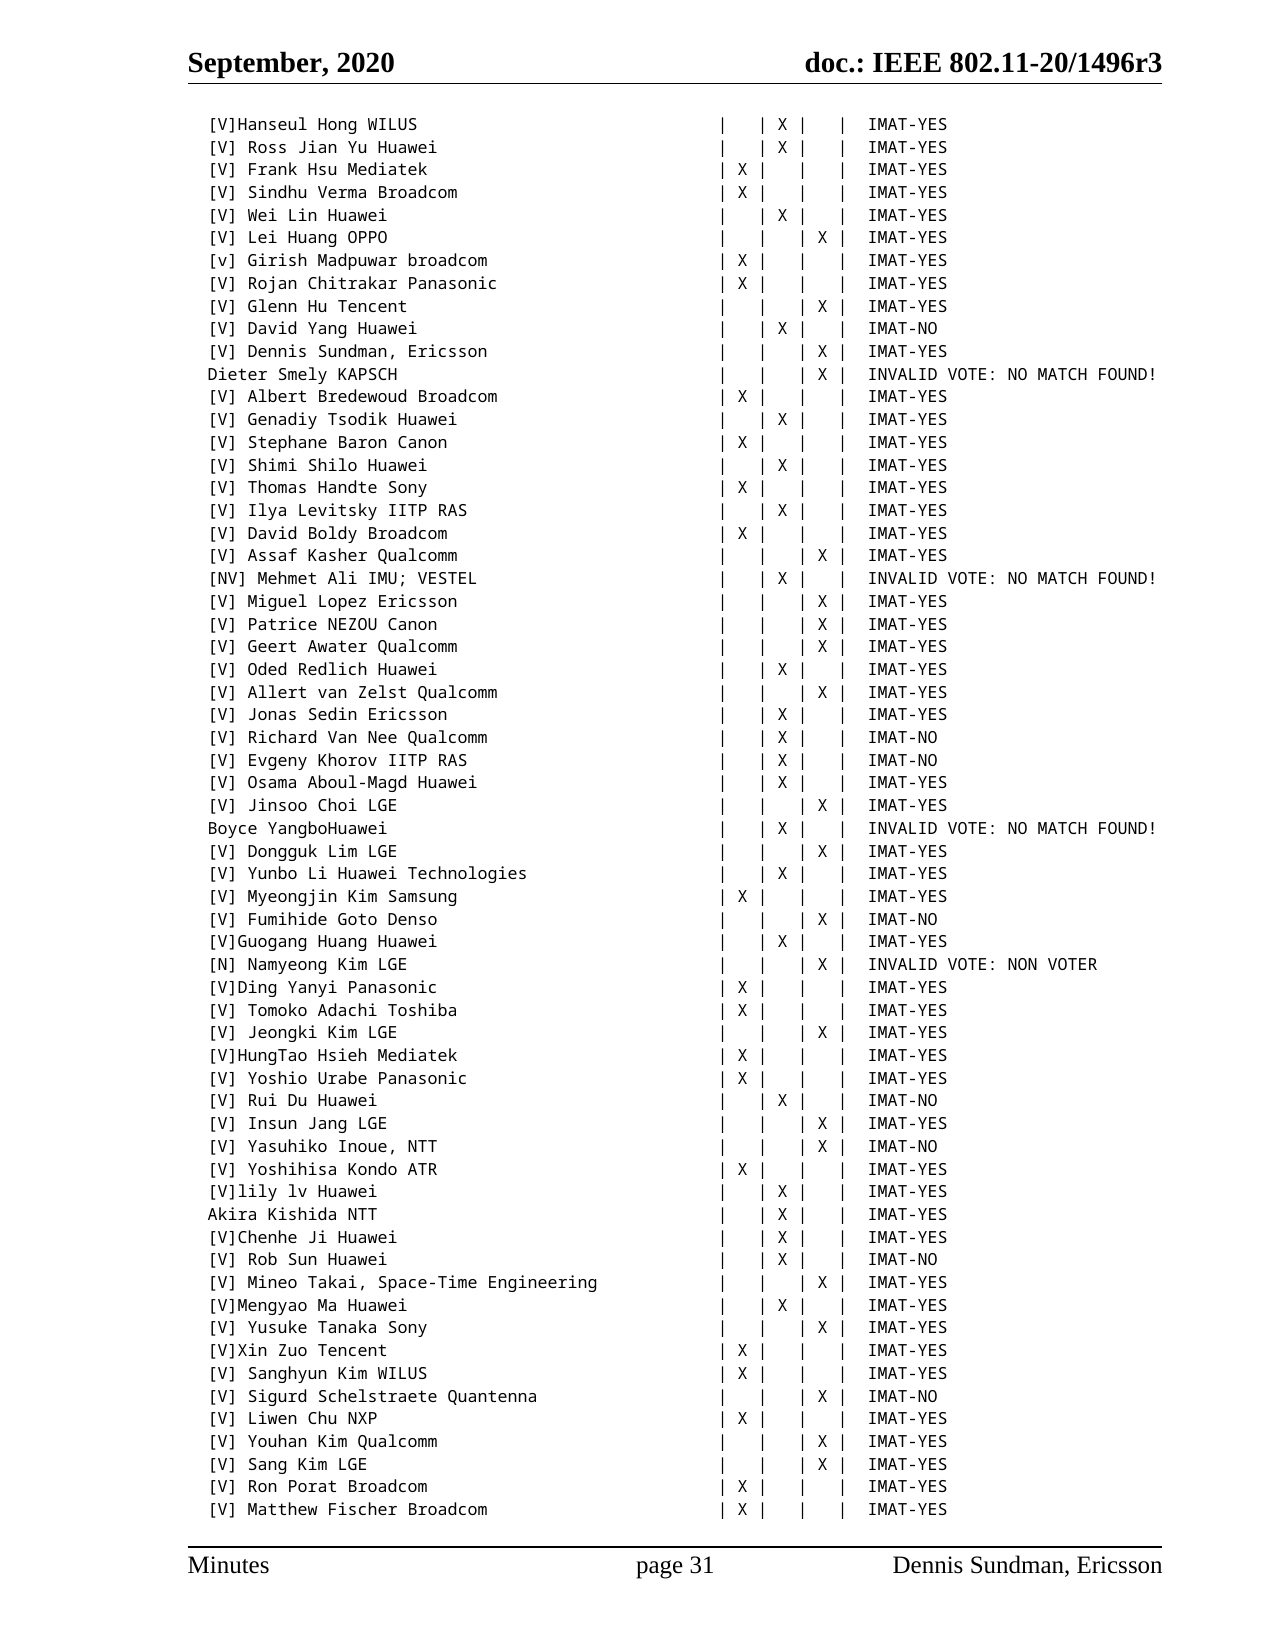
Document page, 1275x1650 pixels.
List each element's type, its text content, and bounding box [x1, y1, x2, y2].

text [V] Ron Porat Broadcom | X | | | IMAT-YES [187, 1475, 1162, 1498]
text [NV] Mehmet Ali IMU; VESTEL | | X | | INVALID VOTE: NO MATCH FOUND! [187, 567, 1162, 589]
text [V] Albert Bredewoud Broadcom | X | | | IMAT-YES [187, 385, 1162, 408]
text [V] Sang Kim LGE | | | X | IMAT-YES [187, 1452, 1162, 1475]
text [V]Hanseul Hong WILUS | | X | | IMAT-YES [187, 112, 1162, 135]
text [V] Myeongjin Kim Samsung | X | | | IMAT-YES [187, 884, 1162, 907]
text [V] Geert Awater Qualcomm | | | X | IMAT-YES [187, 635, 1162, 657]
text [V] Miguel Lopez Ericsson | | | X | IMAT-YES [187, 589, 1162, 612]
text [V] Fumihide Goto Denso | | | X | IMAT-NO [187, 907, 1162, 930]
text [V] Thomas Handte Sony | X | | | IMAT-YES [187, 476, 1162, 498]
text [V] Jinsoo Choi LGE | | | X | IMAT-YES [187, 794, 1162, 816]
text [V] Assaf Kasher Qualcomm | | | X | IMAT-YES [187, 544, 1162, 567]
text [V] Sanghyun Kim WILUS | X | | | IMAT-YES [187, 1361, 1162, 1384]
text [V] Shimi Shilo Huawei | | X | | IMAT-YES [187, 453, 1162, 476]
text [V] Allert van Zelst Qualcomm | | | X | IMAT-YES [187, 680, 1162, 703]
text [V] Rob Sun Huawei | | X | | IMAT-NO [187, 1248, 1162, 1271]
text [V] Matthew Fischer Broadcom | X | | | IMAT-YES [187, 1498, 1162, 1520]
text [V] Rui Du Huawei | | X | | IMAT-NO [187, 1089, 1162, 1112]
text [V] Ross Jian Yu Huawei | | X | | IMAT-YES [187, 135, 1162, 158]
text [V] Sigurd Schelstraete Quantenna | | | X | IMAT-NO [187, 1384, 1162, 1407]
text [V] Liwen Chu NXP | X | | | IMAT-YES [187, 1407, 1162, 1429]
text [V]Xin Zuo Tencent | X | | | IMAT-YES [187, 1339, 1162, 1361]
text Dieter Smely KAPSCH | | | X | INVALID VOTE: NO MATCH FOUND! [187, 362, 1162, 385]
text [V] Rojan Chitrakar Panasonic | X | | | IMAT-YES [187, 271, 1162, 294]
text [V] Insun Jang LGE | | | X | IMAT-YES [187, 1112, 1162, 1134]
text [V] Evgeny Khorov IITP RAS | | X | | IMAT-NO [187, 748, 1162, 771]
text Akira Kishida NTT | | X | | IMAT-YES [187, 1202, 1162, 1225]
text [V] Yoshihisa Kondo ATR | X | | | IMAT-YES [187, 1157, 1162, 1180]
text [V] Tomoko Adachi Toshiba | X | | | IMAT-YES [187, 998, 1162, 1021]
text [V] Dongguk Lim LGE | | | X | IMAT-YES [187, 839, 1162, 862]
text [V] Yusuke Tanaka Sony | | | X | IMAT-YES [187, 1316, 1162, 1339]
text [V] David Boldy Broadcom | X | | | IMAT-YES [187, 521, 1162, 544]
text [V] Wei Lin Huawei | | X | | IMAT-YES [187, 203, 1162, 226]
text [V] Genadiy Tsodik Huawei | | X | | IMAT-YES [187, 408, 1162, 430]
text [V] Oded Redlich Huawei | | X | | IMAT-YES [187, 657, 1162, 680]
text [V] Patrice NEZOU Canon | | | X | IMAT-YES [187, 612, 1162, 635]
text [V]lily lv Huawei | | X | | IMAT-YES [187, 1180, 1162, 1202]
text [V] Lei Huang OPPO | | | X | IMAT-YES [187, 226, 1162, 249]
text [V] Osama Aboul-Magd Huawei | | X | | IMAT-YES [187, 771, 1162, 794]
text [V] Yasuhiko Inoue, NTT | | | X | IMAT-NO [187, 1134, 1162, 1157]
text [V] Ilya Levitsky IITP RAS | | X | | IMAT-YES [187, 498, 1162, 521]
text [V] Yunbo Li Huawei Technologies | | X | | IMAT-YES [187, 862, 1162, 884]
text [V] Glenn Hu Tencent | | | X | IMAT-YES [187, 294, 1162, 317]
text [V] Frank Hsu Mediatek | X | | | IMAT-YES [187, 158, 1162, 181]
text [v] Girish Madpuwar broadcom | X | | | IMAT-YES [187, 249, 1162, 271]
text [V]HungTao Hsieh Mediatek | X | | | IMAT-YES [187, 1043, 1162, 1066]
text [V] Sindhu Verma Broadcom | X | | | IMAT-YES [187, 181, 1162, 203]
text [V]Chenhe Ji Huawei | | X | | IMAT-YES [187, 1225, 1162, 1248]
text [V]Mengyao Ma Huawei | | X | | IMAT-YES [187, 1293, 1162, 1316]
text [V] Jeongki Kim LGE | | | X | IMAT-YES [187, 1021, 1162, 1043]
text [V] Mineo Takai, Space-Time Engineering | | | X | IMAT-YES [187, 1271, 1162, 1293]
text [V] Richard Van Nee Qualcomm | | X | | IMAT-NO [187, 726, 1162, 748]
text [V] David Yang Huawei | | X | | IMAT-NO [187, 317, 1162, 339]
text Boyce YangboHuawei | | X | | INVALID VOTE: NO MATCH FOUND! [187, 816, 1162, 839]
text [V] Stephane Baron Canon | X | | | IMAT-YES [187, 430, 1162, 453]
text [V]Ding Yanyi Panasonic | X | | | IMAT-YES [187, 975, 1162, 998]
text [N] Namyeong Kim LGE | | | X | INVALID VOTE: NON VOTER [187, 953, 1162, 975]
text [V]Guogang Huang Huawei | | X | | IMAT-YES [187, 930, 1162, 953]
text [V] Yoshio Urabe Panasonic | X | | | IMAT-YES [187, 1066, 1162, 1089]
text [V] Jonas Sedin Ericsson | | X | | IMAT-YES [187, 703, 1162, 726]
text [V] Youhan Kim Qualcomm | | | X | IMAT-YES [187, 1429, 1162, 1452]
text [V] Dennis Sundman, Ericsson | | | X | IMAT-YES [187, 339, 1162, 362]
